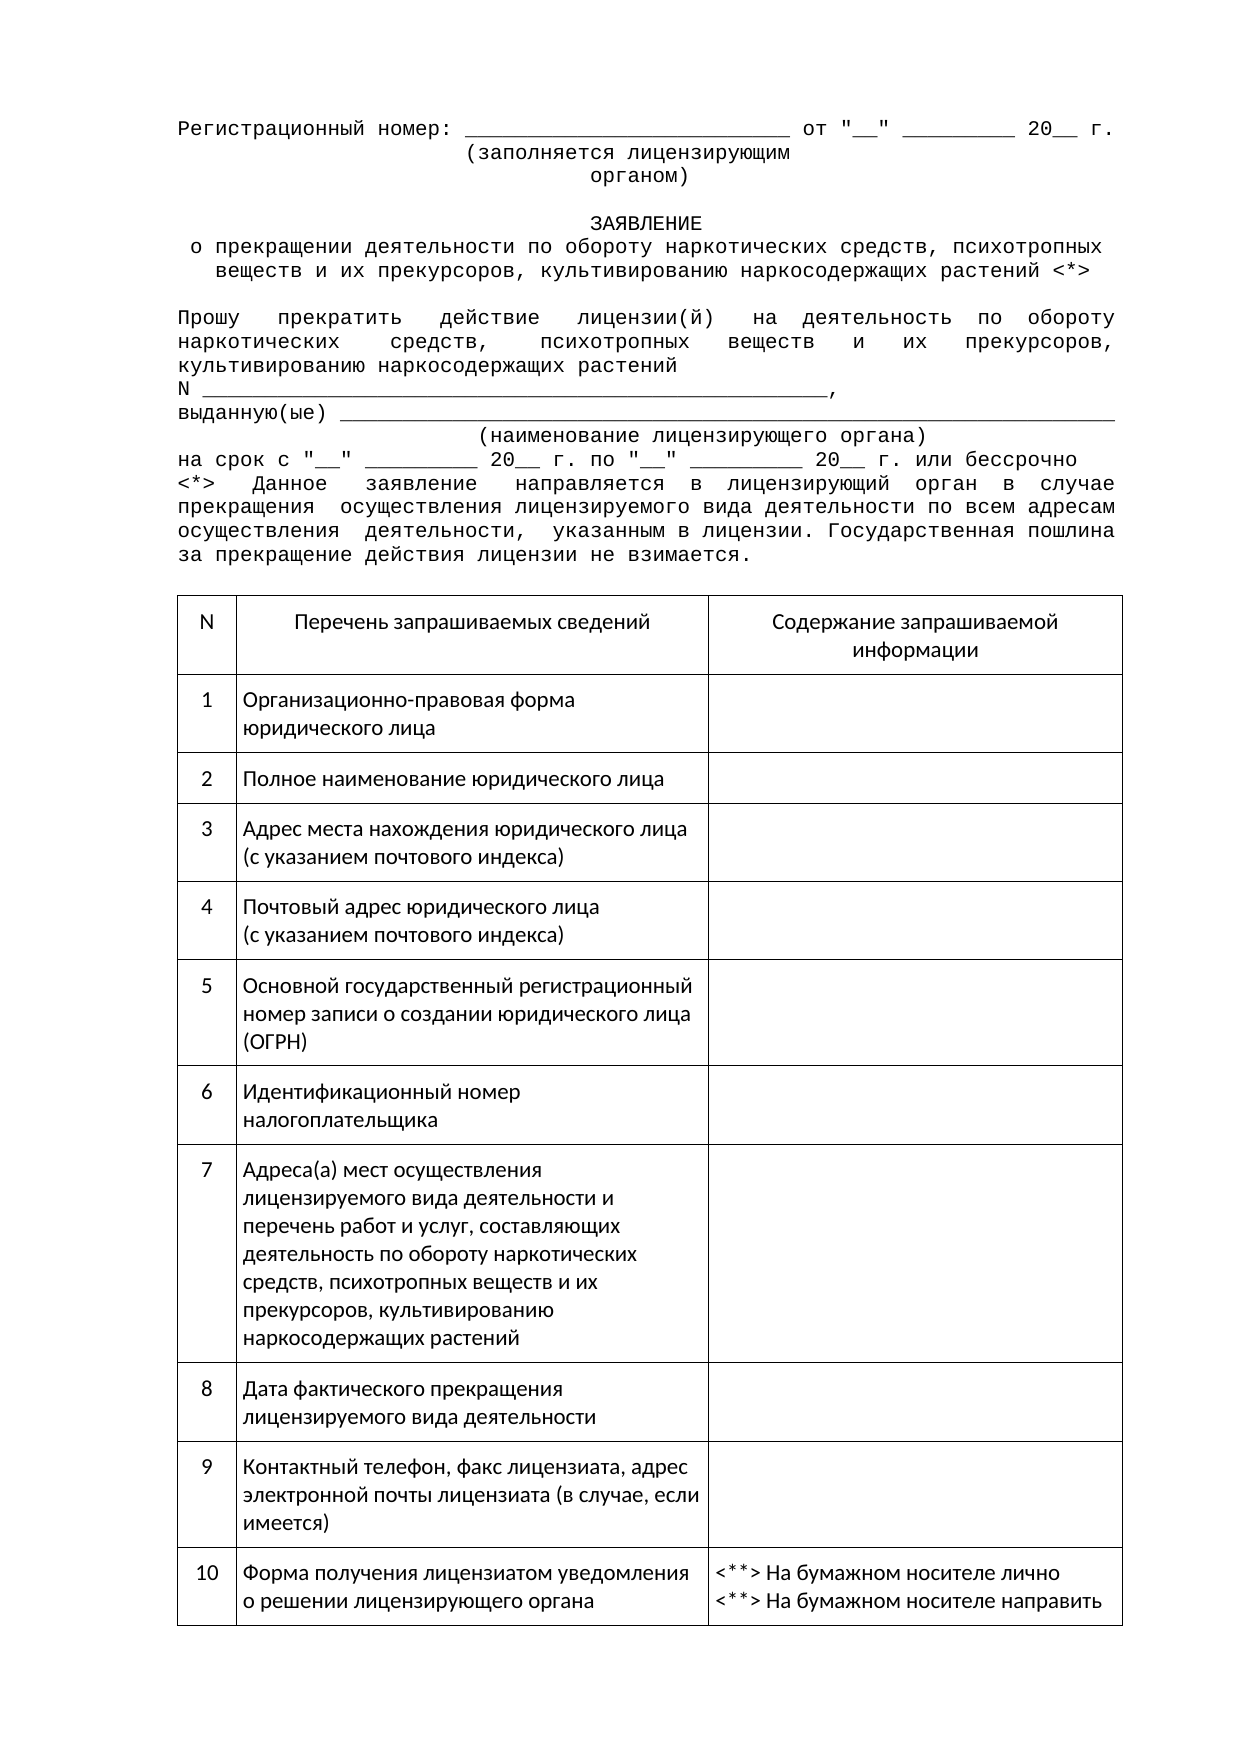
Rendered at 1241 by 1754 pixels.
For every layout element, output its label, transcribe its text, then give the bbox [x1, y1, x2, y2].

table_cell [709, 1548, 1122, 1625]
table_cell 8 [178, 1363, 236, 1441]
table_cell [709, 675, 1122, 752]
table_cell [709, 1145, 1122, 1362]
text за прекращение действия лицензии не взимается. [177, 544, 1152, 567]
text о прекращении деятельности по обороту наркотических средств, психотропных [177, 236, 1152, 260]
text <*> Данное заявление направляется в лицензирующий орган в случае [177, 473, 1152, 496]
table_header N [178, 596, 236, 674]
table_cell [709, 960, 1122, 1065]
table_cell Почтовый адрес юридического лица (с указанием почтового индекса) [237, 882, 708, 959]
text ЗАЯВЛЕНИЕ [177, 213, 1152, 236]
table_cell Адрес места нахождения юридического лица (с указанием почтового индекса) [237, 804, 708, 881]
table_cell Адреса(а) мест осуществления лицензируемого вида деятельности и перечень работ и услуг, составляющих деятельность по обороту наркотических средств, психотропных веществ и их прекурсоров, культивированию наркосодержащих растений [237, 1145, 708, 1362]
text органом) [177, 165, 1152, 189]
text культивированию наркосодержащих растений [177, 354, 1152, 378]
text на срок с "__" _________ 20__ г. по "__" _________ 20__ г. или бессрочно [177, 449, 1152, 473]
table_cell 1 [178, 675, 236, 752]
text прекращения осуществления лицензируемого вида деятельности по всем адресам [177, 496, 1152, 520]
text (заполняется лицензирующим [177, 142, 1152, 165]
table_cell 7 [178, 1145, 236, 1362]
table_cell Дата фактического прекращения лицензируемого вида деятельности [237, 1363, 708, 1441]
table_header Перечень запрашиваемых сведений [237, 596, 708, 674]
text выданную(ые) ______________________________________________________________ [177, 402, 1152, 426]
table_cell [709, 804, 1122, 881]
table_cell Организационно-правовая форма юридического лица [237, 675, 708, 752]
table_cell Идентификационный номер налогоплательщика [237, 1066, 708, 1144]
table_cell 2 [178, 753, 236, 802]
table_cell 3 [178, 804, 236, 881]
text веществ и их прекурсоров, культивированию наркосодержащих растений <*> [177, 260, 1152, 284]
table_cell 4 [178, 882, 236, 959]
table_cell Основной государственный регистрационный номер записи о создании юридического лица (ОГРН) [237, 960, 708, 1065]
text Регистрационный номер: __________________________ от "__" _________ 20__ г. [177, 118, 1152, 142]
table_cell Полное наименование юридического лица [237, 753, 708, 802]
text Прошу прекратить действие лицензии(й) на деятельность по обороту [177, 307, 1152, 331]
table_header Содержание запрашиваемой информации [709, 596, 1122, 674]
table_cell [709, 882, 1122, 959]
table_cell [709, 1363, 1122, 1441]
table_cell [709, 1066, 1122, 1144]
table_cell 6 [178, 1066, 236, 1144]
table_cell 10 [178, 1548, 236, 1625]
text N __________________________________________________, [177, 378, 1152, 402]
table_cell 5 [178, 960, 236, 1065]
table_cell 9 [178, 1442, 236, 1547]
text (наименование лицензирующего органа) [177, 426, 1152, 449]
text наркотических средств, психотропных веществ и их прекурсоров, [177, 331, 1152, 354]
text осуществления деятельности, указанным в лицензии. Государственная пошлина [177, 520, 1152, 544]
table_cell [709, 1442, 1122, 1547]
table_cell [237, 1548, 708, 1625]
table_cell [709, 753, 1122, 802]
table_cell Контактный телефон, факс лицензиата, адрес электронной почты лицензиата (в случае, если имеется) [237, 1442, 708, 1547]
